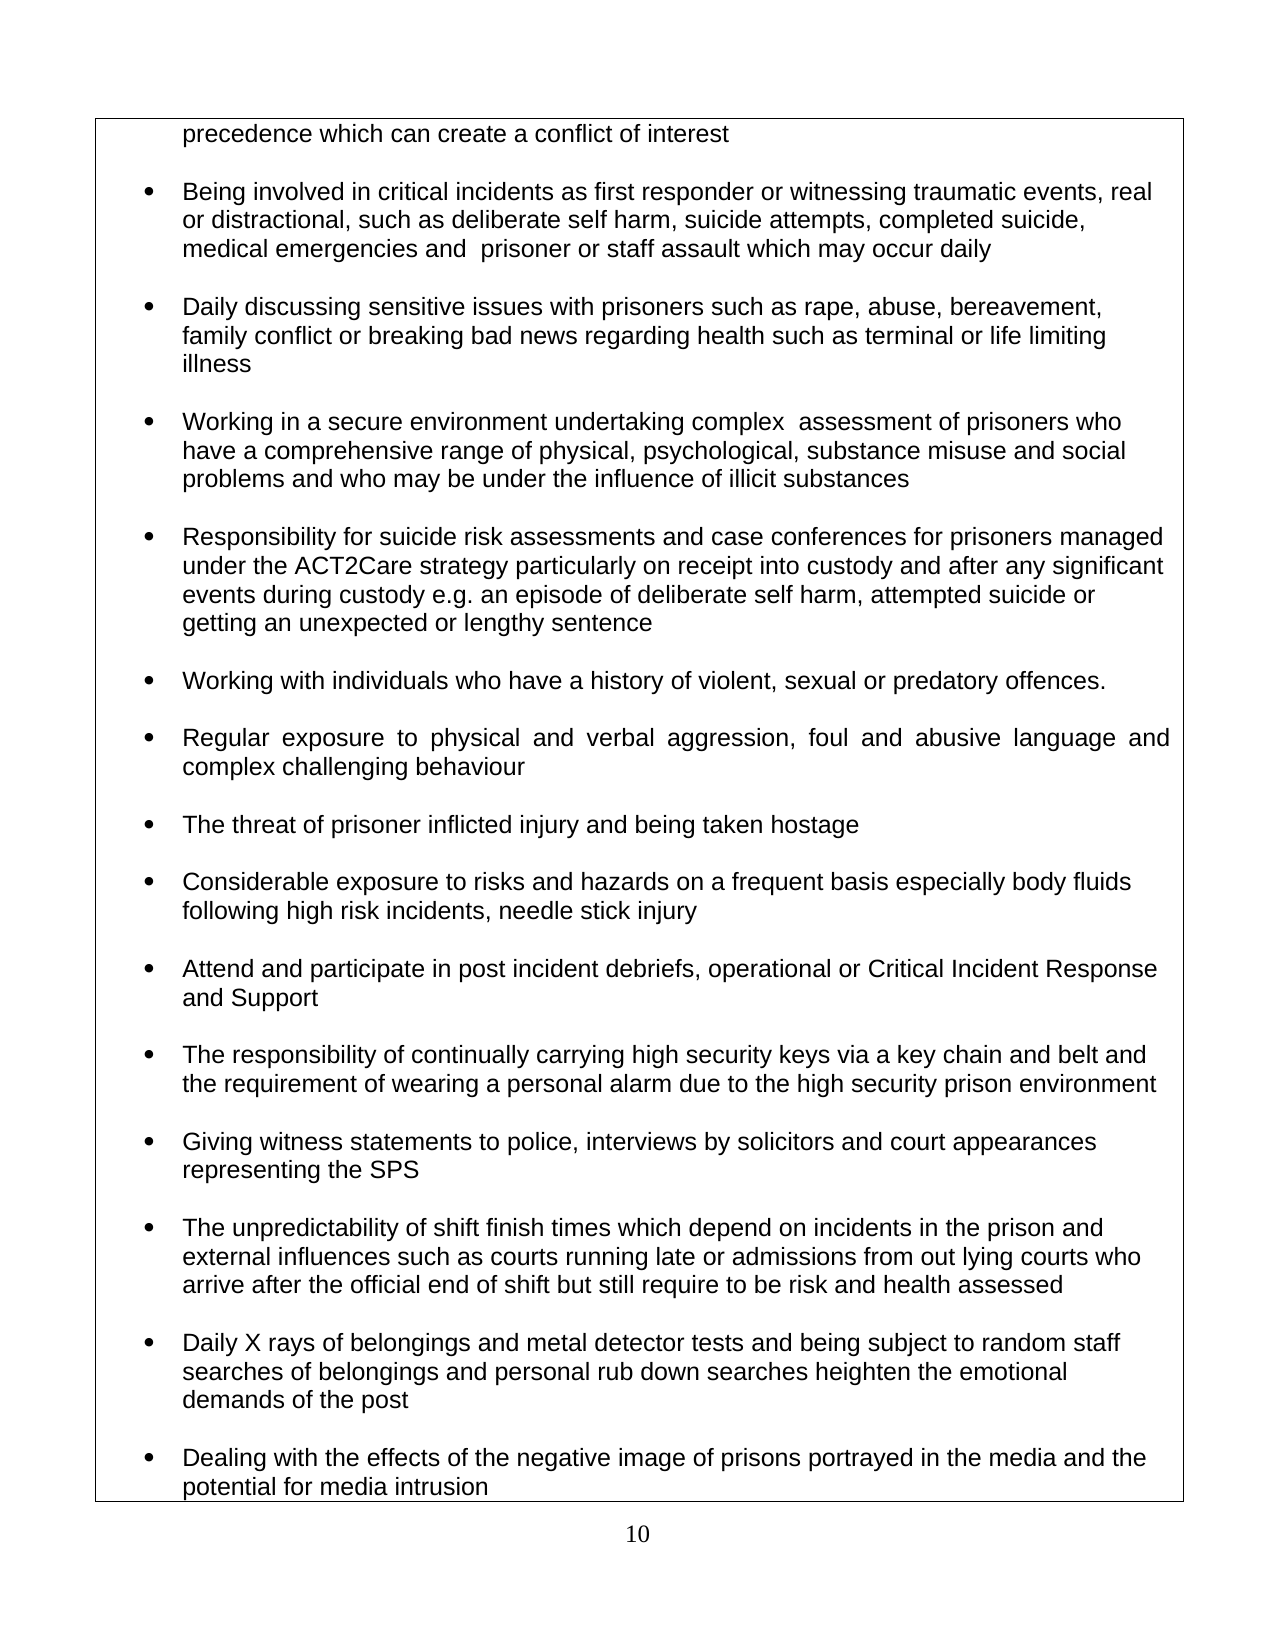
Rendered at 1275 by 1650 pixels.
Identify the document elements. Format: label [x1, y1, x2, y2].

table_cell [96, 119, 1183, 1501]
